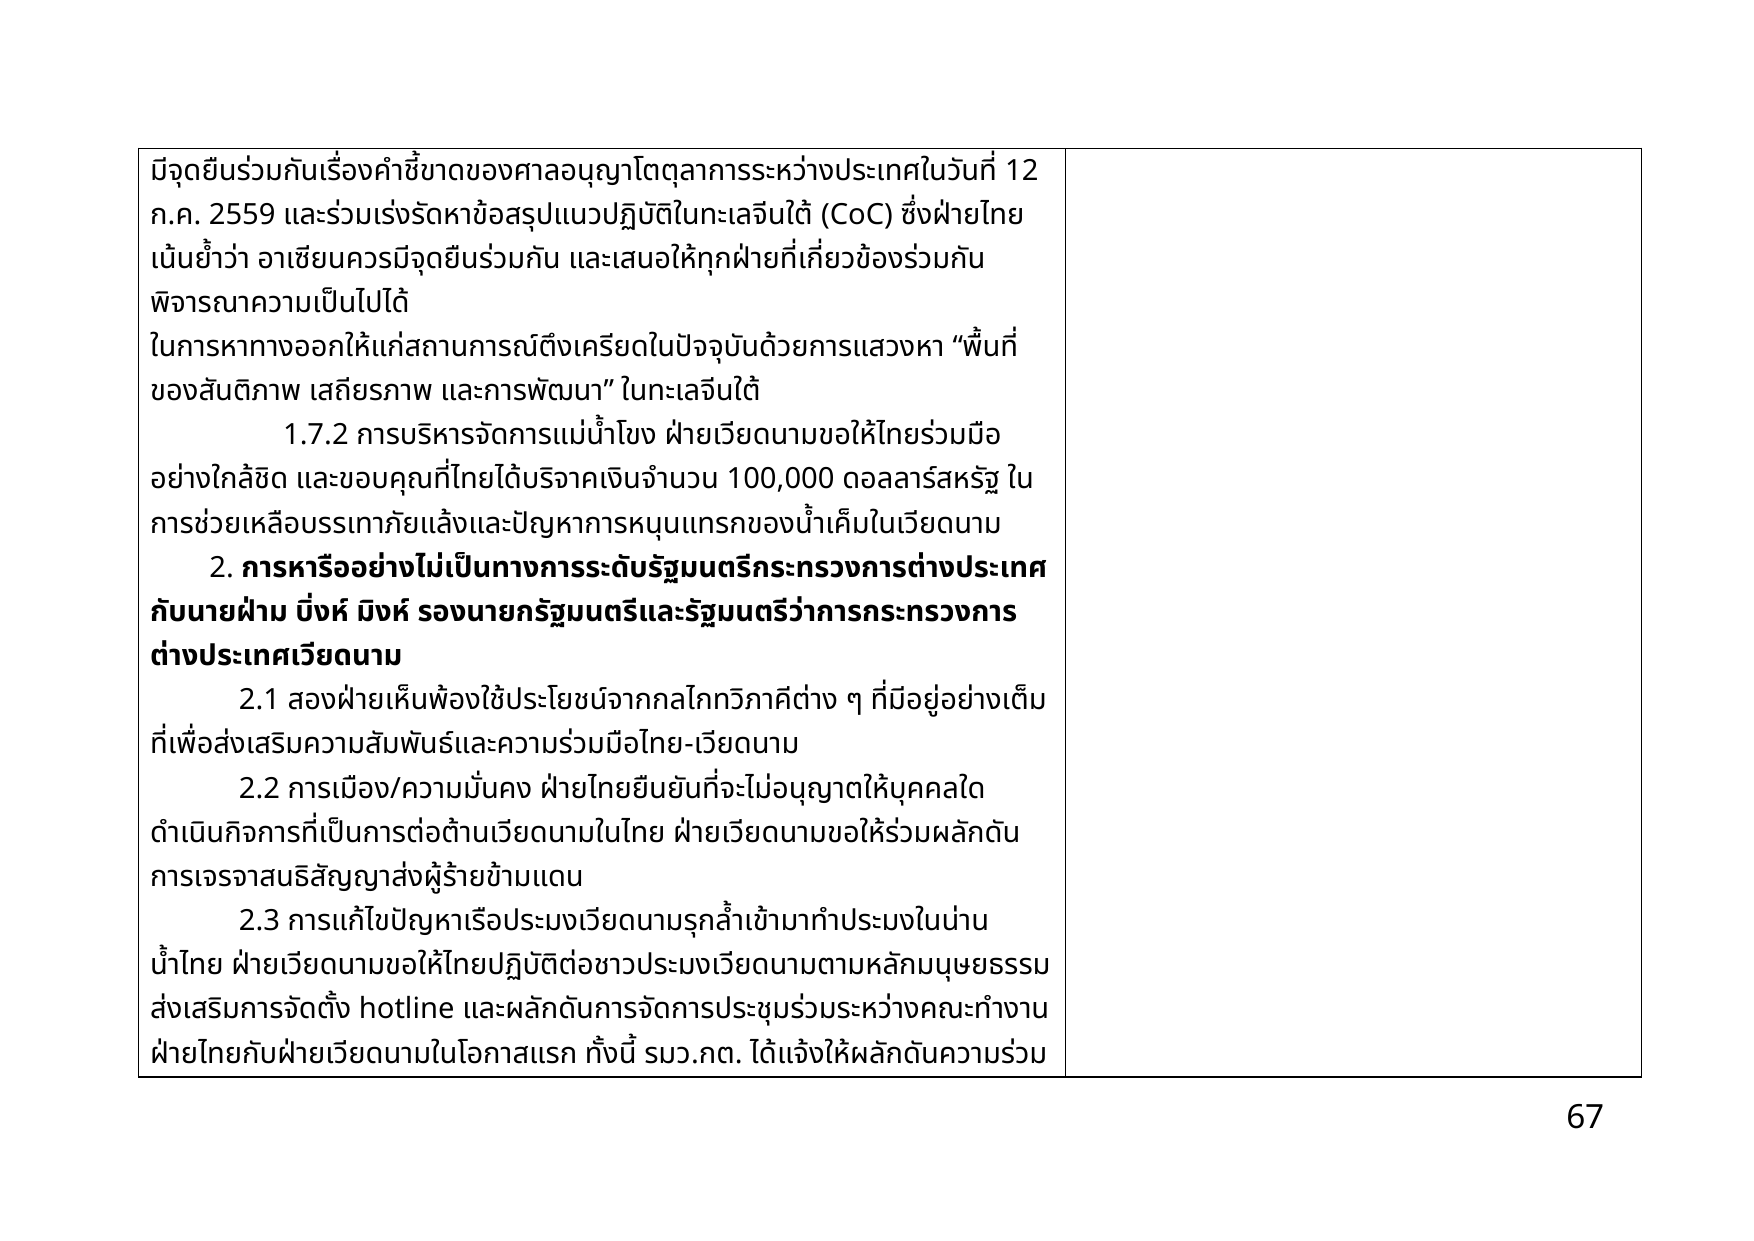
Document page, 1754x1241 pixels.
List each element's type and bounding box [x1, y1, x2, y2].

table_cell [1066, 149, 1641, 1076]
table_cell [139, 149, 1065, 1076]
